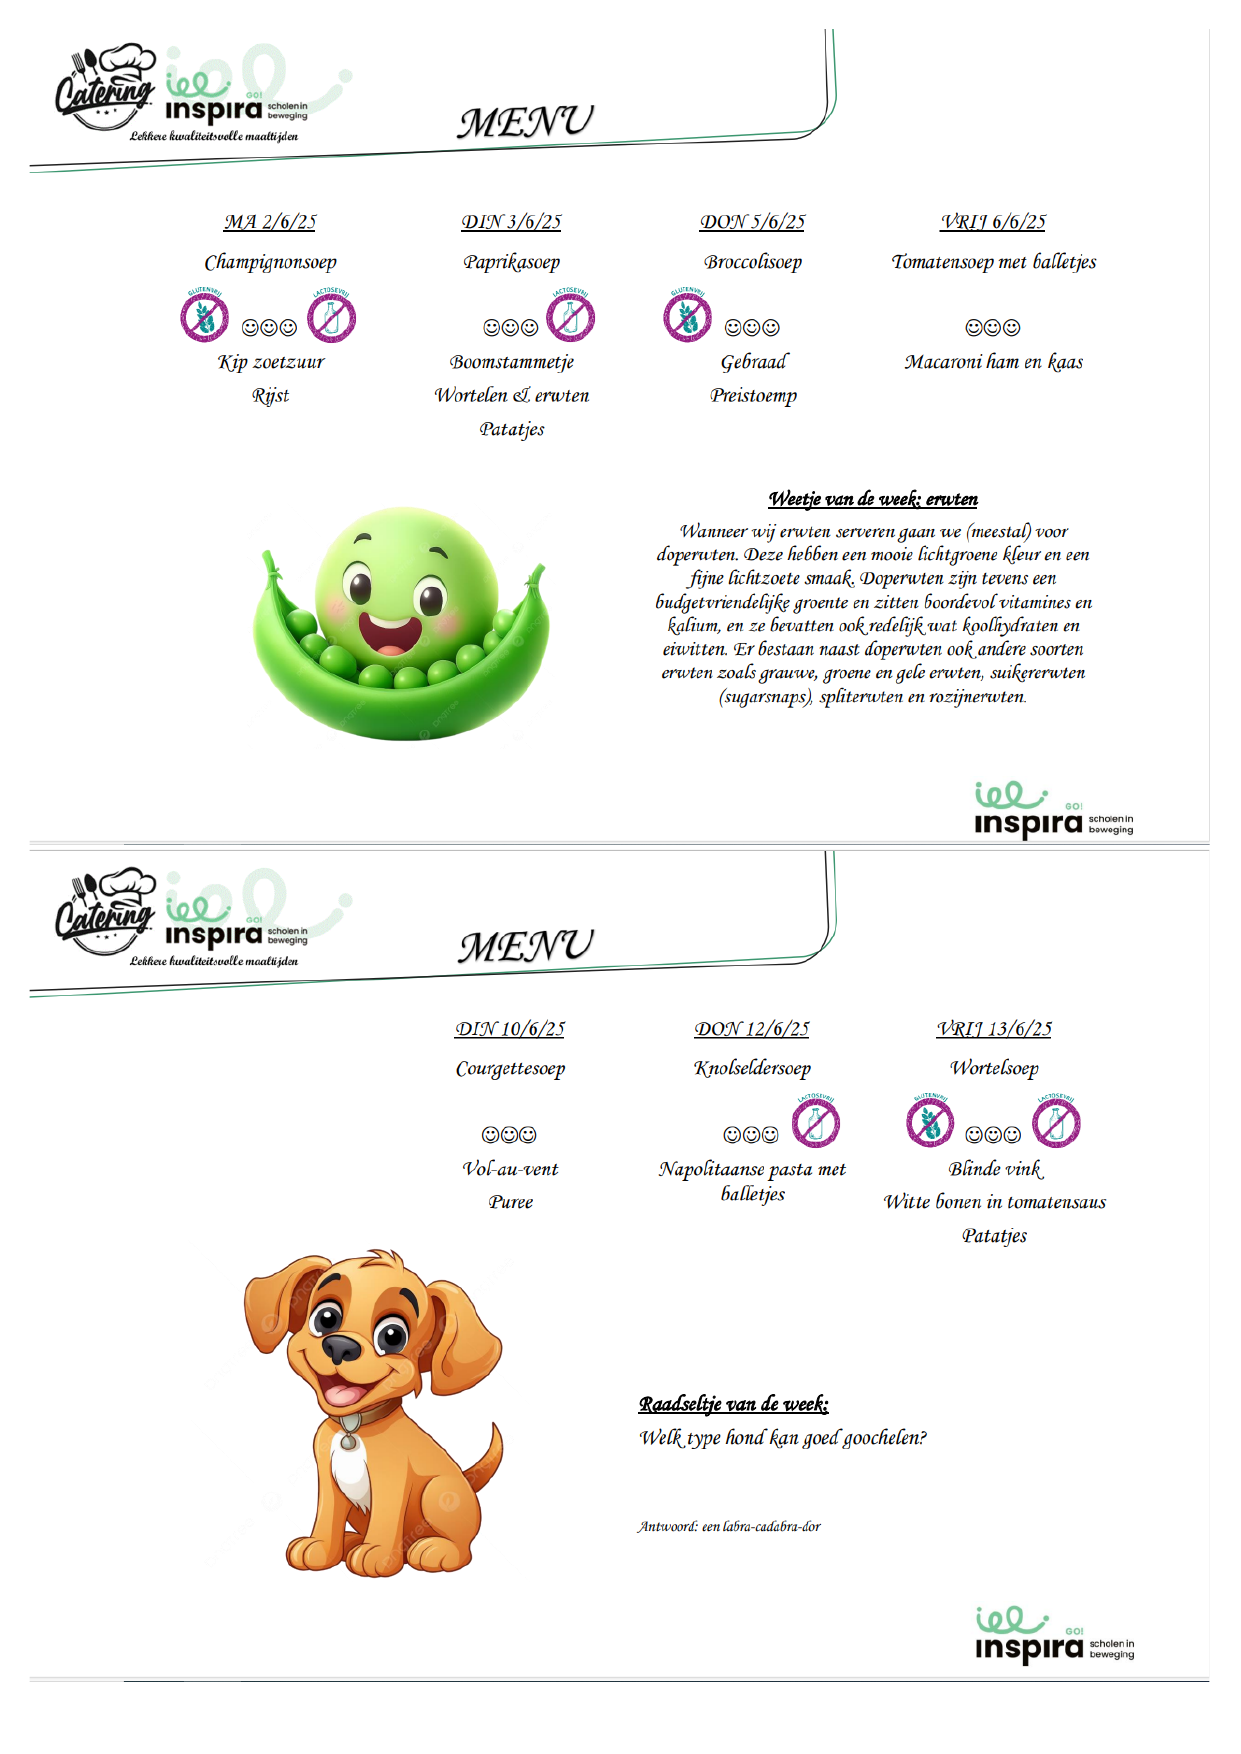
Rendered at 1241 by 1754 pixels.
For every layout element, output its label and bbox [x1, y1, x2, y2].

picture [29, 29, 1210, 845]
picture [29, 849, 1210, 1682]
